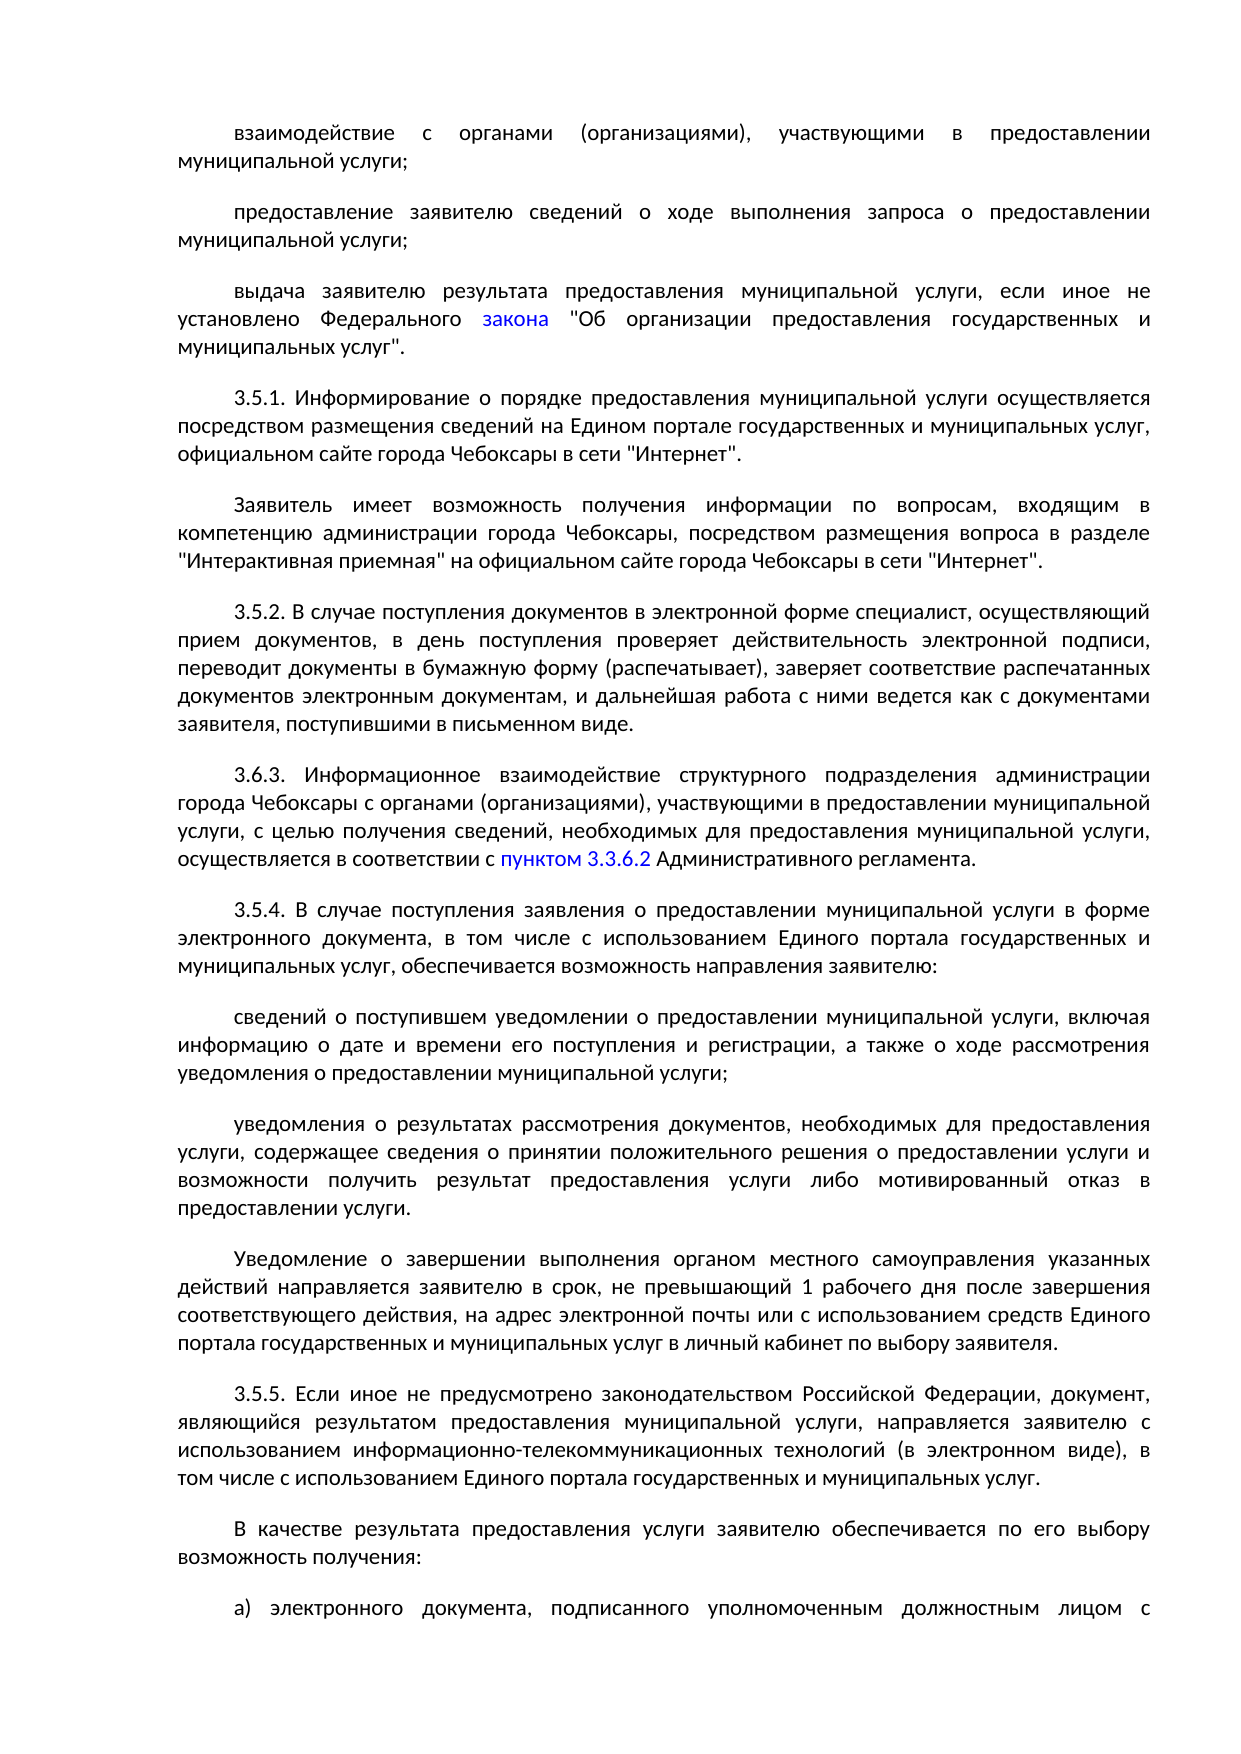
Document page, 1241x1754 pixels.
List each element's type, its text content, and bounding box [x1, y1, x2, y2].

text уведомления о результатах рассмотрения документов, необходимых для предоставления услуги, содержащее сведения о принятии положительного решения о предоставлении услуги и возможности получить результат предоставления услуги либо мотивированный отказ в предоставлении услуги. [177, 1109, 1152, 1221]
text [177, 1593, 1152, 1621]
text выдача заявителю результата предоставления муниципальной услуги, если иное не установлено Федерального закона "Об организации предоставления государственных и муниципальных услуг". [177, 276, 1152, 360]
text 3.6.3. Информационное взаимодействие структурного подразделения администрации города Чебоксары с органами (организациями), участвующими в предоставлении муниципальной услуги, с целью получения сведений, необходимых для предоставления муниципальной услуги, осуществляется в соответствии с пунктом 3.3.6.2 Административного регламента. [177, 760, 1152, 872]
text предоставление заявителю сведений о ходе выполнения запроса о предоставлении муниципальной услуги; [177, 197, 1152, 253]
text Уведомление о завершении выполнения органом местного самоуправления указанных действий направляется заявителю в срок, не превышающий 1 рабочего дня после завершения соответствующего действия, на адрес электронной почты или с использованием средств Единого портала государственных и муниципальных услуг в личный кабинет по выбору заявителя. [177, 1244, 1152, 1356]
text В качестве результата предоставления услуги заявителю обеспечивается по его выбору возможность получения: [177, 1514, 1152, 1570]
text взаимодействие с органами (организациями), участвующими в предоставлении муниципальной услуги; [177, 118, 1152, 174]
text 3.5.5. Если иное не предусмотрено законодательством Российской Федерации, документ, являющийся результатом предоставления муниципальной услуги, направляется заявителю с использованием информационно-телекоммуникационных технологий (в электронном виде), в том числе с использованием Единого портала государственных и муниципальных услуг. [177, 1379, 1152, 1491]
text 3.5.4. В случае поступления заявления о предоставлении муниципальной услуги в форме электронного документа, в том числе с использованием Единого портала государственных и муниципальных услуг, обеспечивается возможность направления заявителю: [177, 895, 1152, 979]
text 3.5.1. Информирование о порядке предоставления муниципальной услуги осуществляется посредством размещения сведений на Едином портале государственных и муниципальных услуг, официальном сайте города Чебоксары в сети "Интернет". [177, 383, 1152, 467]
text 3.5.2. В случае поступления документов в электронной форме специалист, осуществляющий прием документов, в день поступления проверяет действительность электронной подписи, переводит документы в бумажную форму (распечатывает), заверяет соответствие распечатанных документов электронным документам, и дальнейшая работа с ними ведется как с документами заявителя, поступившими в письменном виде. [177, 597, 1152, 737]
text сведений о поступившем уведомлении о предоставлении муниципальной услуги, включая информацию о дате и времени его поступления и регистрации, а также о ходе рассмотрения уведомления о предоставлении муниципальной услуги; [177, 1002, 1152, 1086]
text Заявитель имеет возможность получения информации по вопросам, входящим в компетенцию администрации города Чебоксары, посредством размещения вопроса в разделе "Интерактивная приемная" на официальном сайте города Чебоксары в сети "Интернет". [177, 490, 1152, 574]
